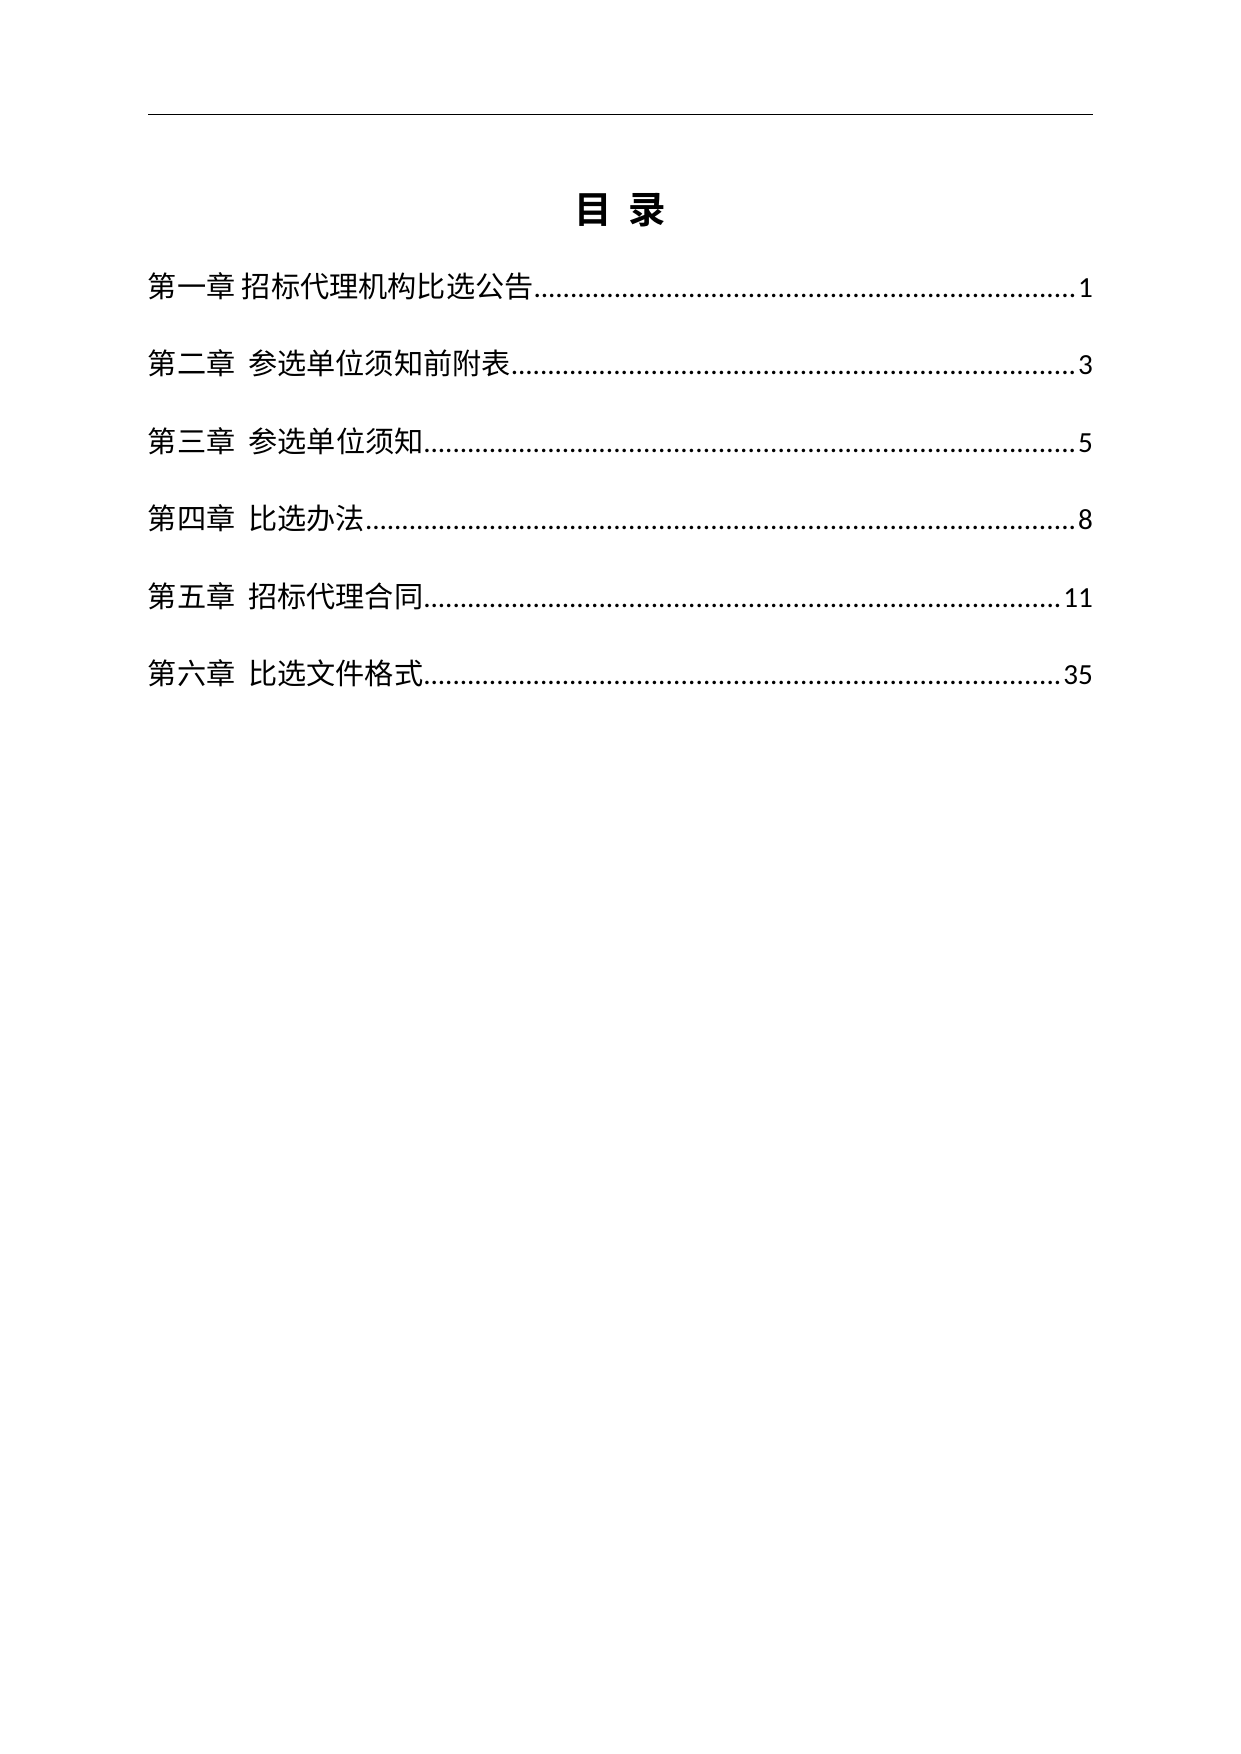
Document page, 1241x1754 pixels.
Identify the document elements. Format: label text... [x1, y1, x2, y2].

text 第六章 比选文件格式 35 [148, 639, 1093, 704]
text 第五章 招标代理合同 11 [148, 562, 1093, 627]
text 第二章 参选单位须知前附表 3 [148, 329, 1093, 394]
text 第四章 比选办法 8 [148, 484, 1093, 549]
text 第三章 参选单位须知 5 [148, 407, 1093, 472]
text 目 录 [148, 174, 1093, 239]
text 第一章 招标代理机构比选公告 1 [148, 252, 1093, 317]
